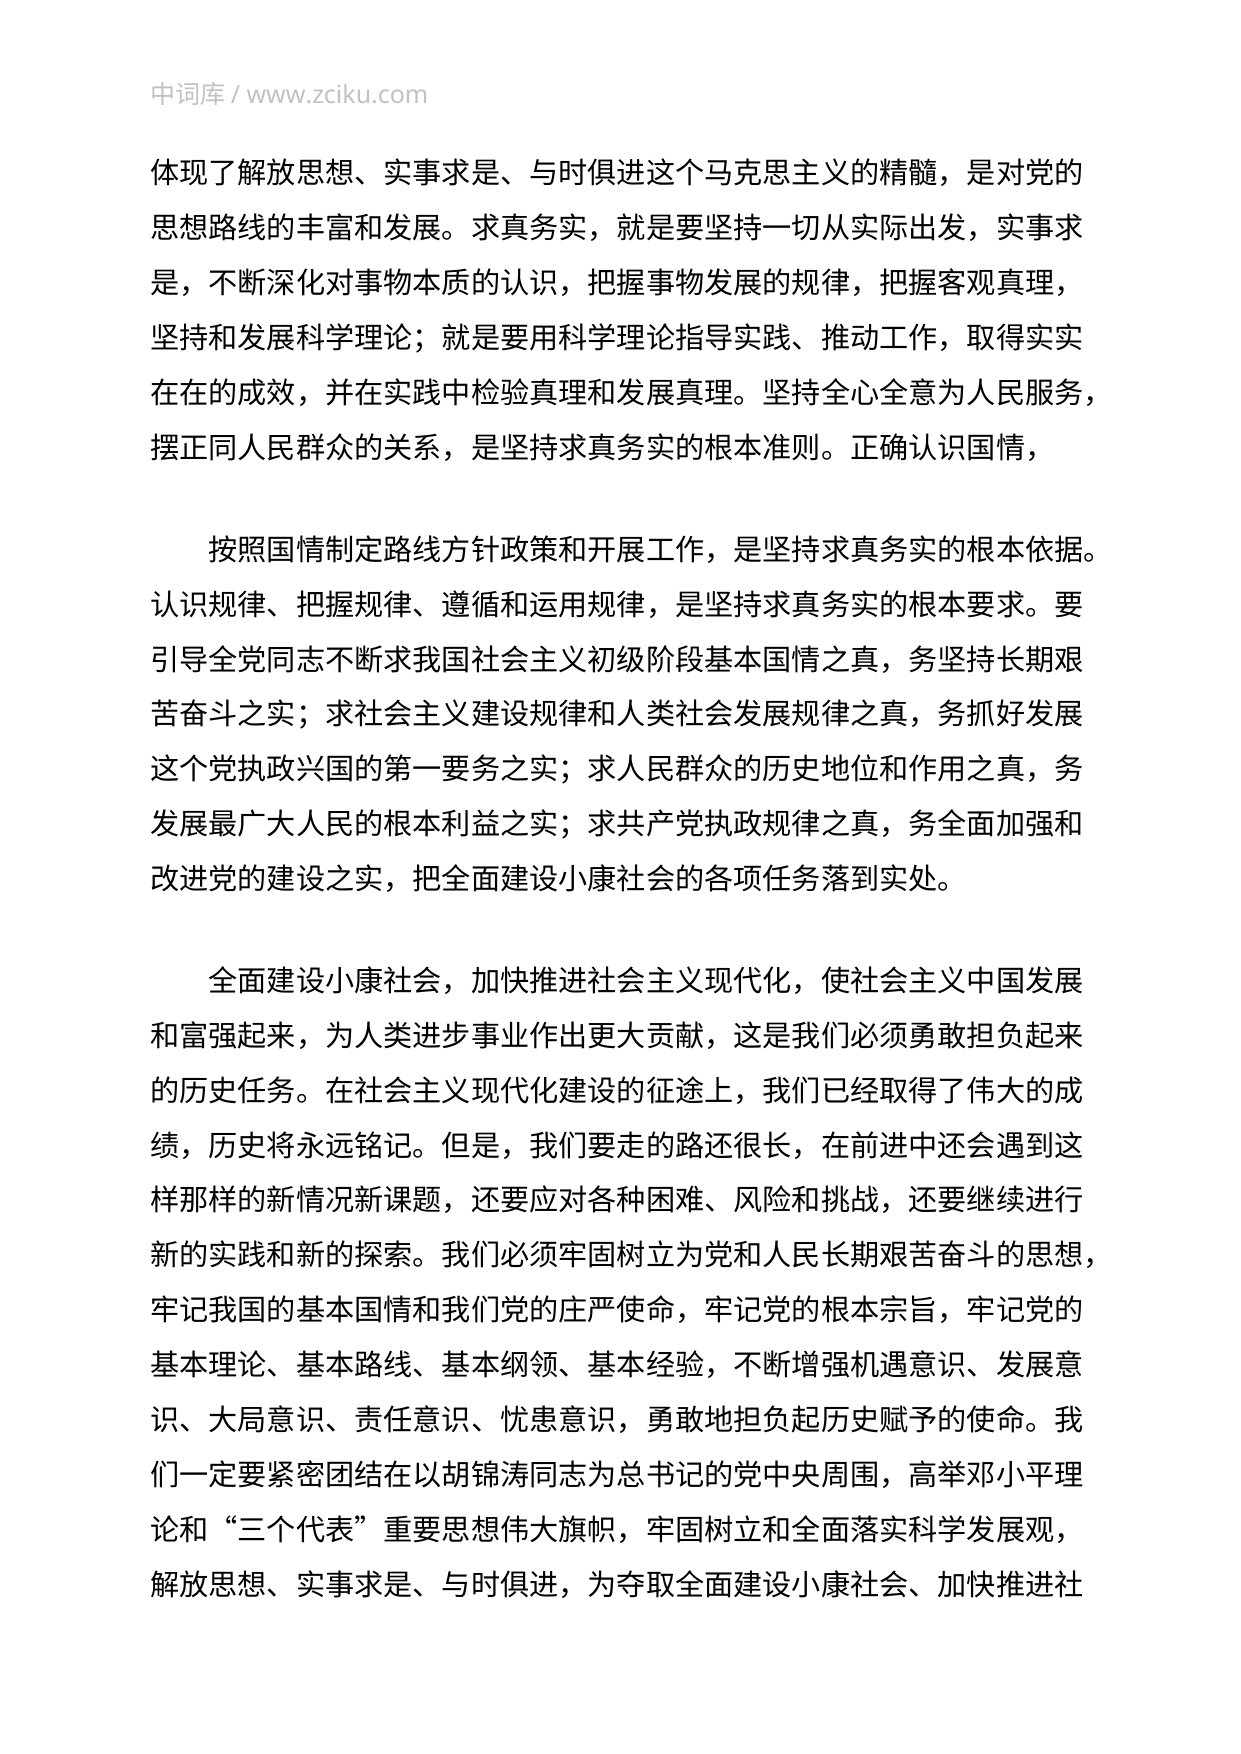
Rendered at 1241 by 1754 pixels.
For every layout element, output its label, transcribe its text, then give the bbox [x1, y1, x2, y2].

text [150, 150, 1090, 467]
text 按照国情制定路线方针政策和开展工作，是坚持求真务实的根本依据。认识规律、把握规律、遵循和运用规律，是坚持求真务实的根本要求。要引导全党同志不断求我国社会主义初级阶段基本国情之真，务坚持长期艰苦奋斗之实；求社会主义建设规律和人类社会发展规律之真，务抓好发展这个党执政兴国的第一要务之实；求人民群众的历史地位和作用之真，务发展最广大人民的根本利益之实；求共产党执政规律之真，务全面加强和改进党的建设之实，把全面建设小康社会的各项任务落到实处。 [150, 526, 1090, 898]
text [150, 957, 1090, 1603]
